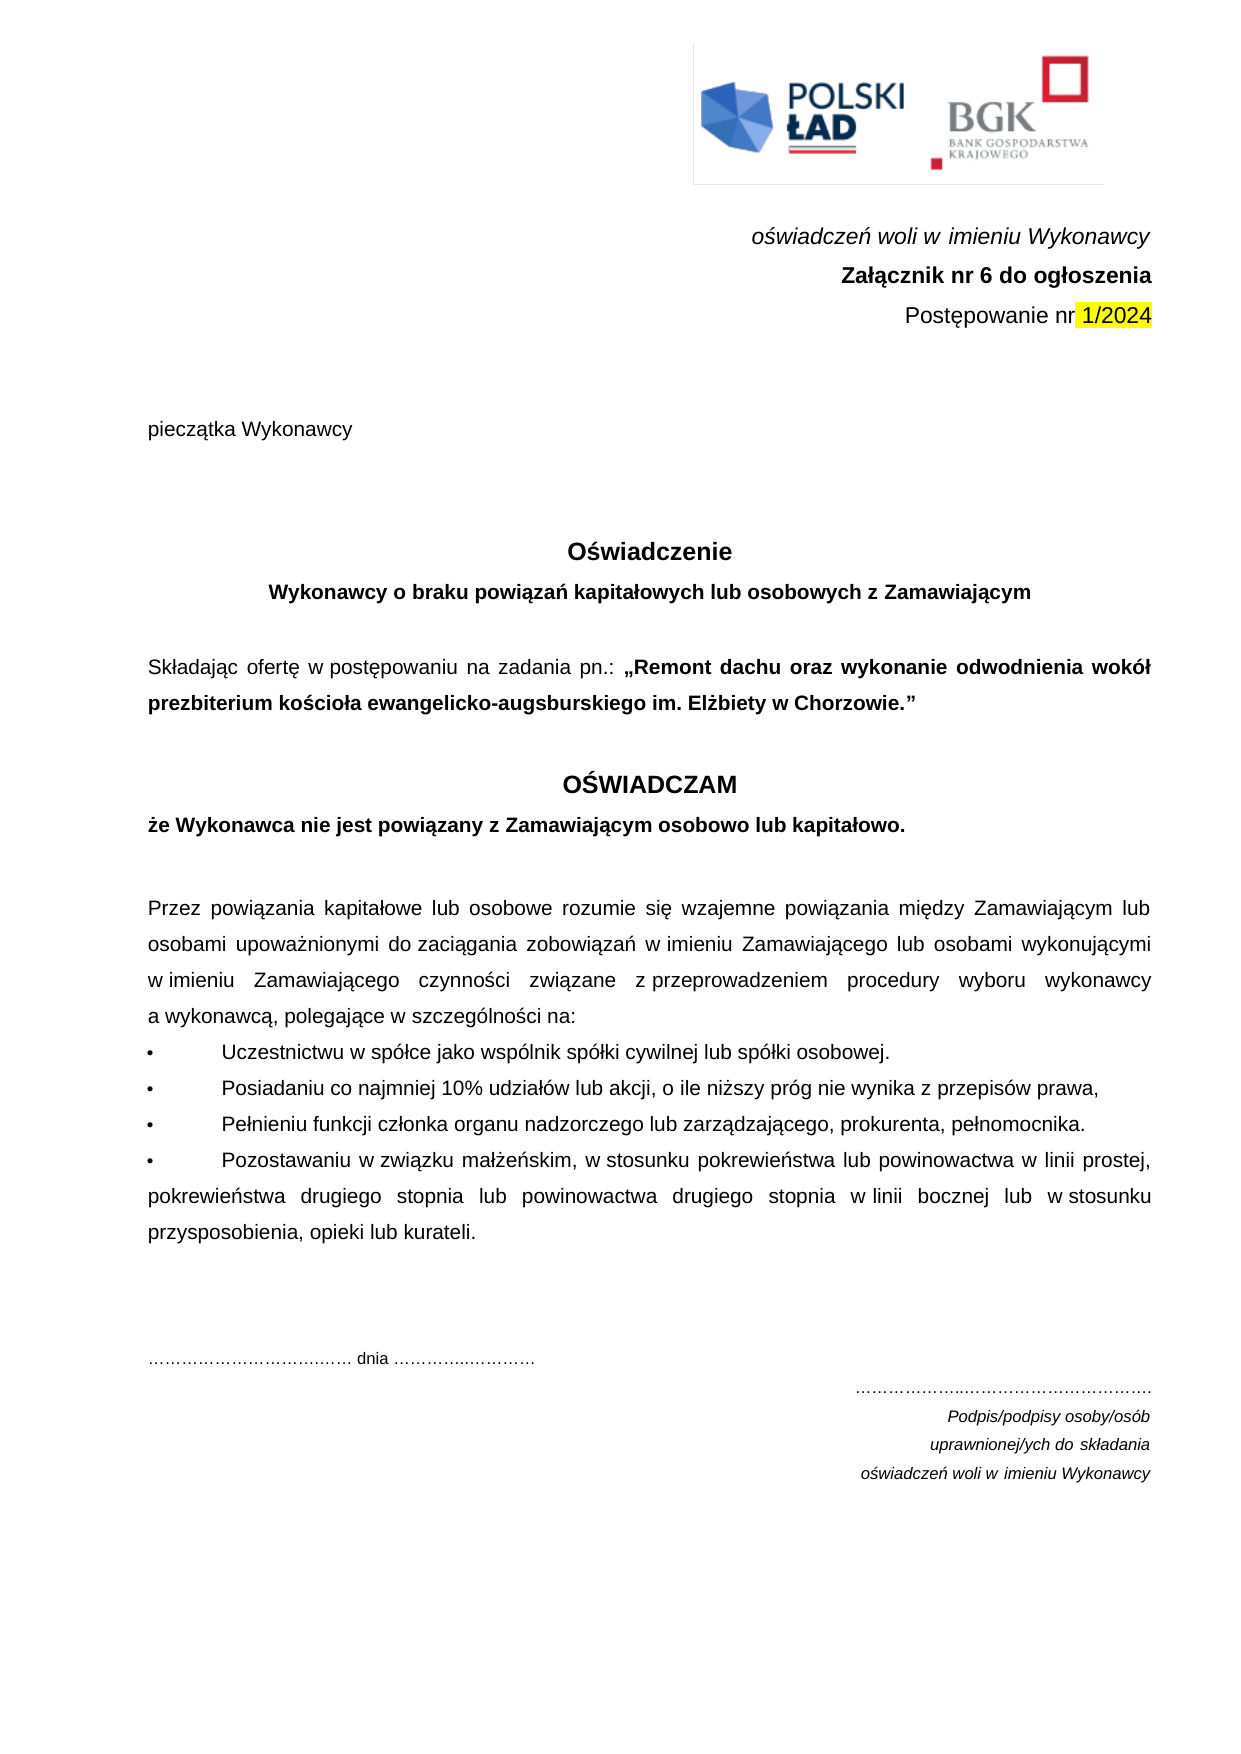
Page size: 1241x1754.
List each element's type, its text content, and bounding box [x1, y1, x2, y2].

text Składając ofertę w postępowaniu na zadania pn.: „Remont dachu oraz wykonanie odwodnienia wokół prezbiterium kościoła ewangelicko-augsburskiego im. Elżbiety w Chorzowie.” [148, 655, 1152, 715]
text Postępowanie nr 1/2024 [148, 302, 1075, 328]
text OŚWIADCZAM [148, 770, 1152, 799]
text oświadczeń woli w imieniu Wykonawcy [148, 1464, 1152, 1483]
picture [692, 44, 1105, 187]
text Wykonawcy o braku powiązań kapitałowych lub osobowych z Zamawiającym [148, 580, 1152, 604]
text uprawnionej/ych do składania [148, 1435, 1152, 1454]
subtitle pieczątka Wykonawcy [148, 417, 1152, 441]
text ………………………….…… dnia …………..………… [148, 1349, 1152, 1368]
text Załącznik nr 6 do ogłoszenia [148, 262, 1152, 289]
text że Wykonawca nie jest powiązany z Zamawiającym osobowo lub kapitałowo. [148, 813, 1152, 837]
list Pełnieniu funkcji członka organu nadzorczego lub zarządzającego, prokurenta, pełnomocnika. [147, 1112, 1152, 1136]
text ………………..……………………………. [148, 1378, 1152, 1397]
subtitle Oświadczenie [148, 537, 1152, 565]
text Przez powiązania kapitałowe lub osobowe rozumie się wzajemne powiązania między Zamawiającym lub osobami upoważnionymi do zaciągania zobowiązań w imieniu Zamawiającego lub osobami wykonującymi w imieniu Zamawiającego czynności związane z przeprowadzeniem procedury wyboru wykonawcy a wykonawcą, polegające w szczególności na: [148, 896, 1152, 1028]
text oświadczeń woli w imieniu Wykonawcy [148, 223, 1152, 249]
list Uczestnictwu w spółce jako wspólnik spółki cywilnej lub spółki osobowej. [147, 1040, 1152, 1064]
list Posiadaniu co najmniej 10% udziałów lub akcji, o ile niższy próg nie wynika z przepisów prawa, [147, 1076, 1152, 1100]
text Podpis/podpisy osoby/osób [148, 1406, 1152, 1426]
list Pozostawaniu w związku małżeńskim, w stosunku pokrewieństwa lub powinowactwa w linii prostej, pokrewieństwa drugiego stopnia lub powinowactwa drugiego stopnia w linii bocznej lub w stosunku przysposobienia, opieki lub kurateli. [147, 1148, 1152, 1243]
